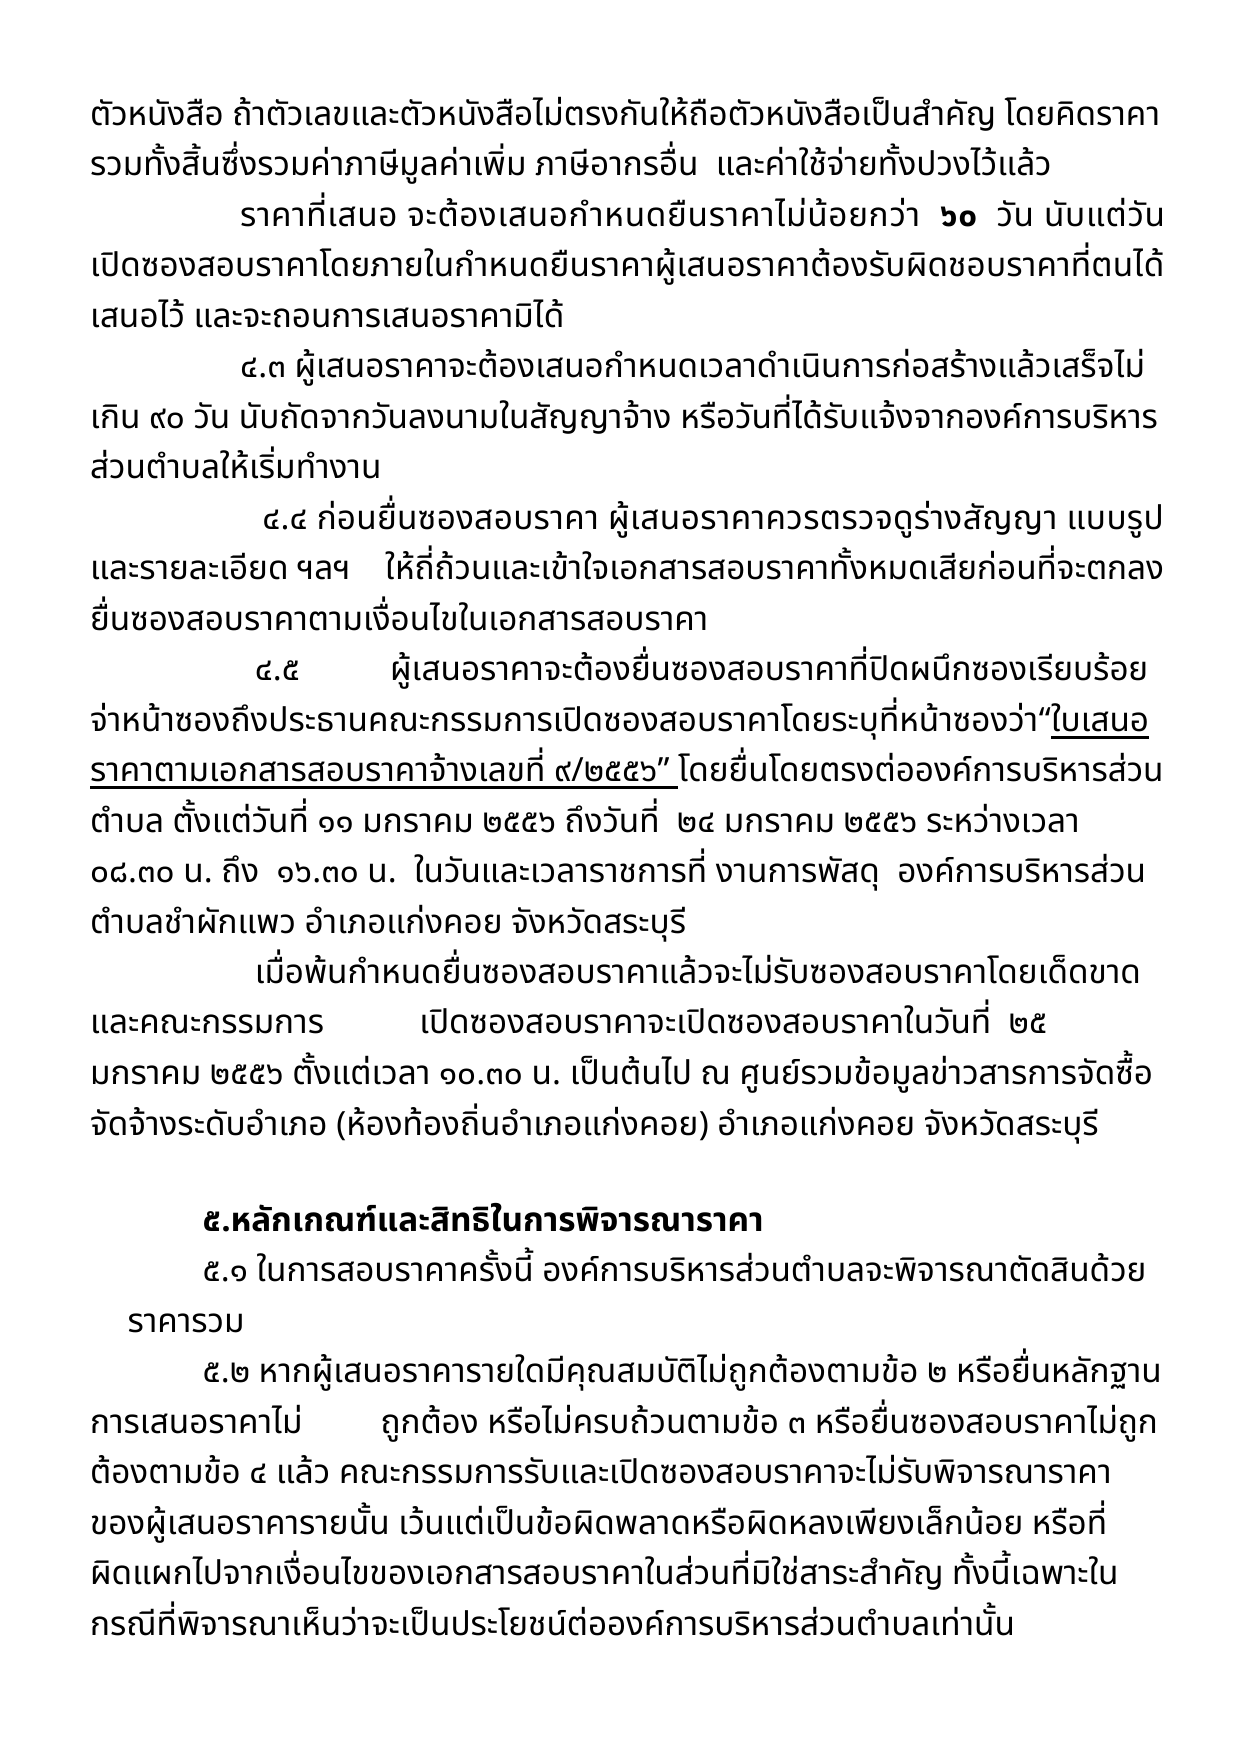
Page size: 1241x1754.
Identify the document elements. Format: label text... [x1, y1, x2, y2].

text ๔.๓ ผู้เสนอราคาจะต้องเสนอกำหนดเวลาดำเนินการก่อสร้างแล้วเสร็จไม่เกิน ๙๐ วัน นับถัดจากวันลงนามในสัญญาจ้าง หรือวันที่ได้รับแจ้งจากองค์การบริหารส่วนตำบลให้เริ่มทำงาน [90, 342, 1165, 493]
text ๕.๒ หากผู้เสนอราคารายใดมีคุณสมบัติไม่ถูกต้องตามข้อ ๒ หรือยื่นหลักฐานการเสนอราคาไม่ ถูกต้อง หรือไม่ครบถ้วนตามข้อ ๓ หรือยื่นซองสอบราคาไม่ถูกต้องตามข้อ ๔ แล้ว คณะกรรมการรับและเปิดซองสอบราคาจะไม่รับพิจารณาราคาของผู้เสนอราคารายนั้น เว้นแต่เป็นข้อผิดพลาดหรือผิดหลงเพียงเล็กน้อย หรือที่ ผิดแผกไปจากเงื่อนไขของเอกสารสอบราคาในส่วนที่มิใช่สาระสำคัญ ทั้งนี้เฉพาะในกรณีที่พิจารณาเห็นว่าจะเป็นประโยชน์ต่อองค์การบริหารส่วนตำบลเท่านั้น [90, 1347, 1165, 1650]
text ราคาที่เสนอ จะต้องเสนอกำหนดยืนราคาไม่น้อยกว่า ๖๐ วัน นับแต่วันเปิดซองสอบราคาโดยภายในกำหนดยืนราคาผู้เสนอราคาต้องรับผิดชอบราคาที่ตนได้เสนอไว้ และจะถอนการเสนอราคามิได้ [90, 191, 1165, 342]
text เมื่อพ้นกำหนดยื่นซองสอบราคาแล้วจะไม่รับซองสอบราคาโดยเด็ดขาด และคณะกรรมการ เปิดซองสอบราคาจะเปิดซองสอบราคาในวันที่ ๒๕ มกราคม ๒๕๕๖ ตั้งแต่เวลา ๑๐.๓๐ น. เป็นต้นไป ณ ศูนย์รวมข้อมูลข่าวสารการจัดซื้อจัดจ้างระดับอำเภอ (ห้องท้องถิ่นอำเภอแก่งคอย) อำเภอแก่งคอย จังหวัดสระบุรี [90, 948, 1165, 1150]
text ๔.๔ ก่อนยื่นซองสอบราคา ผู้เสนอราคาควรตรวจดูร่างสัญญา แบบรูปและรายละเอียด ฯลฯ ให้ถี่ถ้วนและเข้าใจเอกสารสอบราคาทั้งหมดเสียก่อนที่จะตกลงยื่นซองสอบราคาตามเงื่อนไขในเอกสารสอบราคา [90, 493, 1165, 645]
text ๔.๕ ผู้เสนอราคาจะต้องยื่นซองสอบราคาที่ปิดผนึกซองเรียบร้อยจ่าหน้าซองถึงประธานคณะกรรมการเปิดซองสอบราคาโดยระบุที่หน้าซองว่า“ใบเสนอราคาตามเอกสารสอบราคาจ้างเลขที่ ๙/๒๕๕๖” โดยยื่นโดยตรงต่อองค์การบริหารส่วนตำบล ตั้งแต่วันที่ ๑๑ มกราคม ๒๕๕๖ ถึงวันที่ ๒๔ มกราคม ๒๕๕๖ ระหว่างเวลา ๐๘.๓๐ น. ถึง ๑๖.๓๐ น. ในวันและเวลาราชการที่ งานการพัสดุ องค์การบริหารส่วนตำบลชำผักแพว อำเภอแก่งคอย จังหวัดสระบุรี [90, 645, 1165, 948]
text ๕.หลักเกณฑ์และสิทธิในการพิจารณาราคา [90, 1196, 1165, 1246]
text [90, 90, 1165, 191]
text ๕.๑ ในการสอบราคาครั้งนี้ องค์การบริหารส่วนตำบลจะพิจารณาตัดสินด้วยราคารวม [127, 1246, 1165, 1347]
